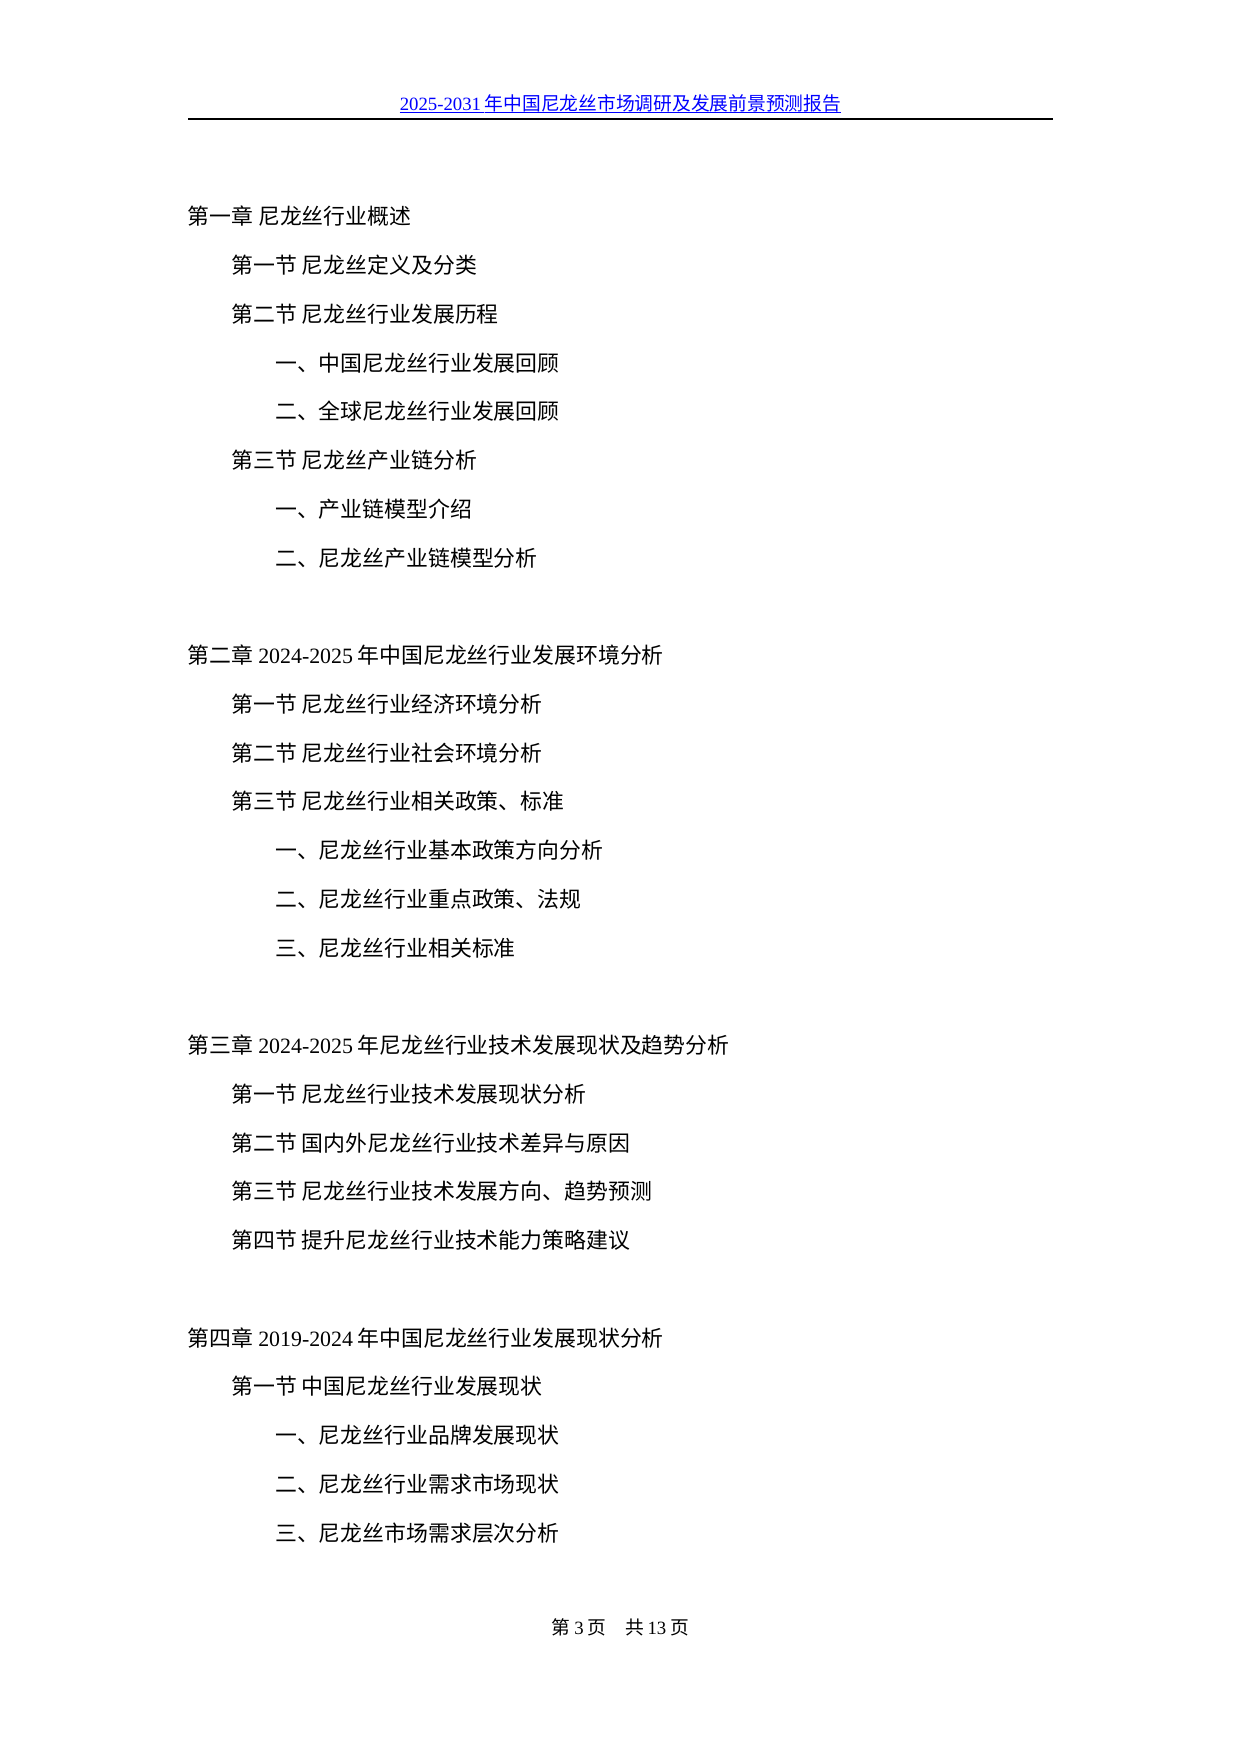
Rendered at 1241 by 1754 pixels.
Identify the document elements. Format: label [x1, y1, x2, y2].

text [187, 150, 1053, 1548]
